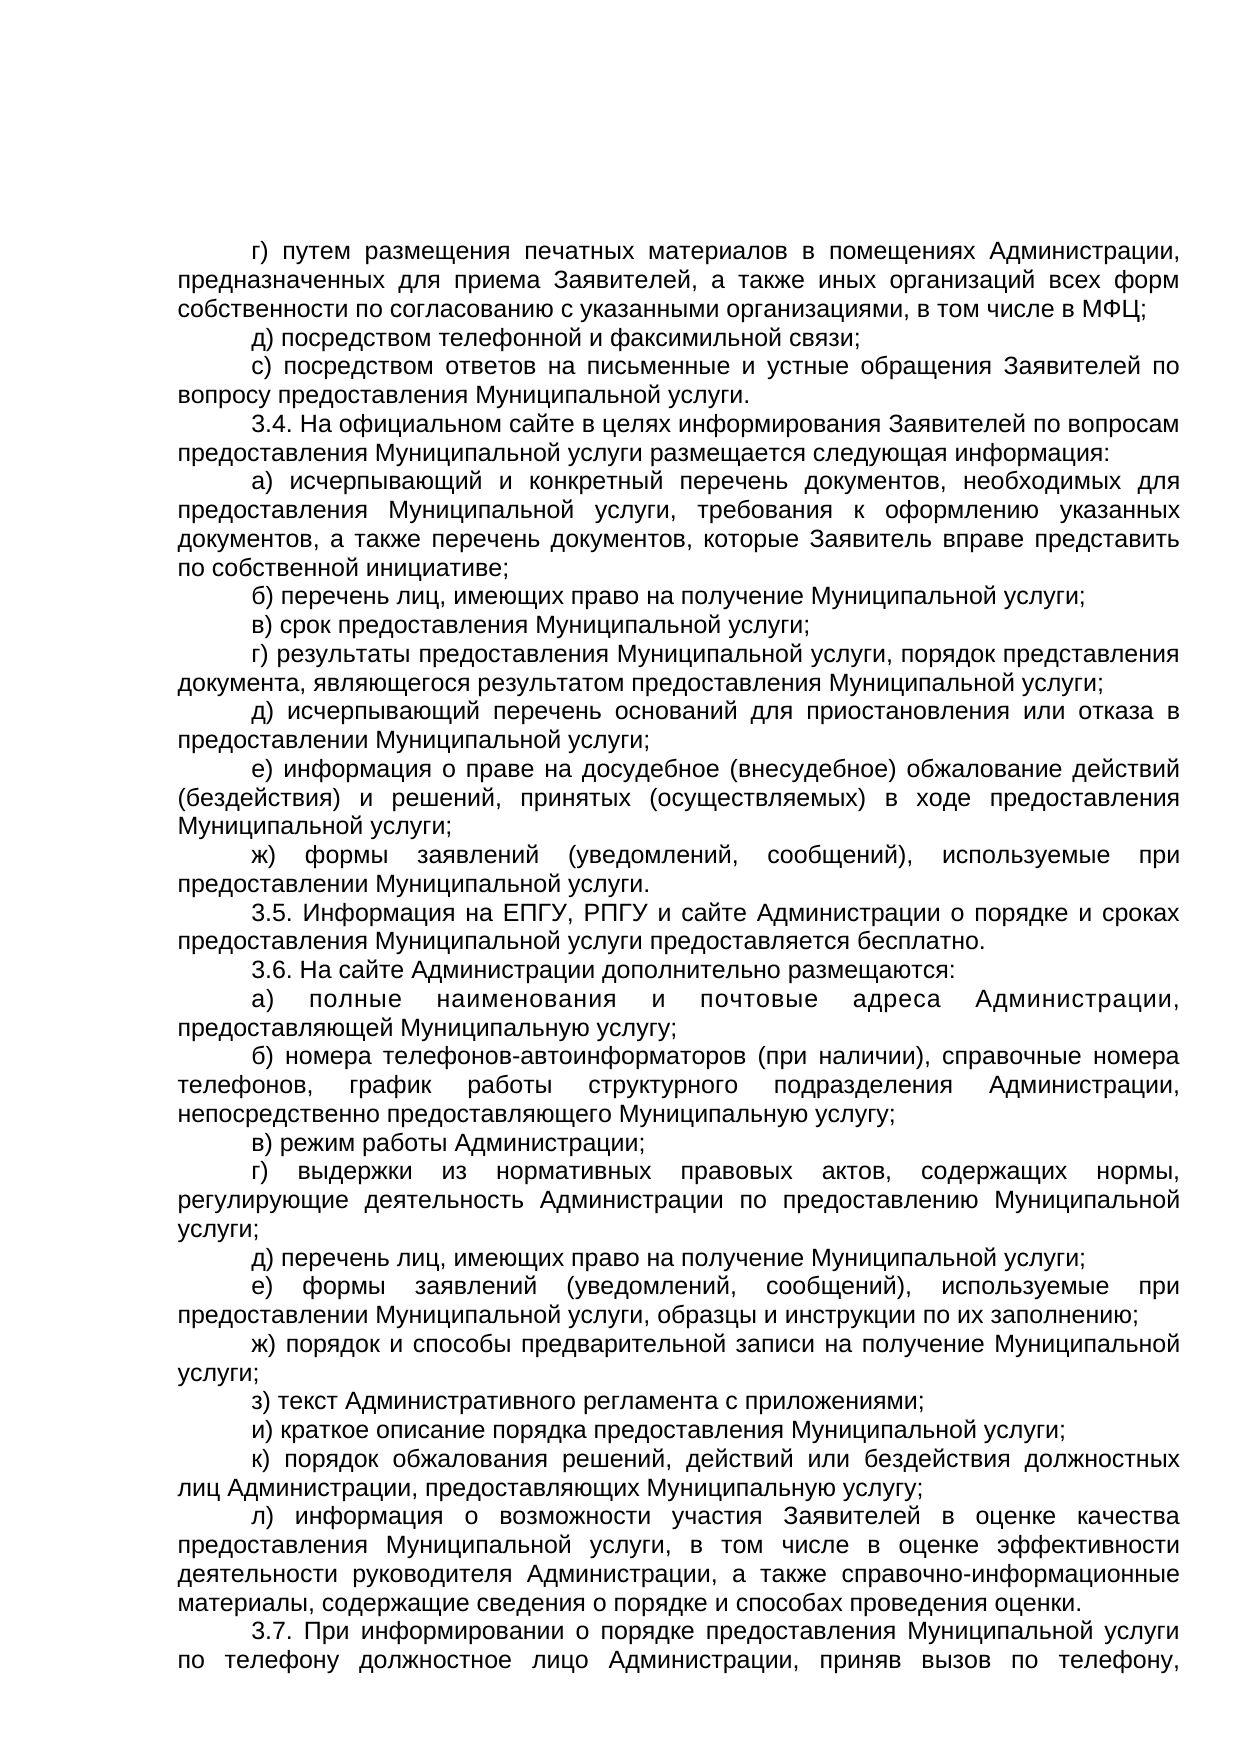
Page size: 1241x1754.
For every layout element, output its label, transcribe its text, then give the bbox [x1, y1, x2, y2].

text с) посредством ответов на письменные и устные обращения Заявителей по вопросу предоставления Муниципальной услуги. [177, 351, 1181, 409]
text е) формы заявлений (уведомлений, сообщений), используемые при предоставлении Муниципальной услуги, образцы и инструкции по их заполнению; [177, 1271, 1181, 1329]
text 3.5. Информация на ЕПГУ, РПГУ и сайте Администрации о порядке и сроках предоставления Муниципальной услуги предоставляется бесплатно. [177, 897, 1181, 955]
text д) перечень лиц, имеющих право на получение Муниципальной услуги; [177, 1242, 1181, 1271]
text к) порядок обжалования решений, действий или бездействия должностных лиц Администрации, предоставляющих Муниципальную услугу; [177, 1444, 1181, 1501]
text и) краткое описание порядка предоставления Муниципальной услуги; [177, 1415, 1181, 1444]
text а) полные наименования и почтовые адреса Администрации, предоставляющей Муниципальную услугу; [177, 984, 1181, 1041]
text 3.4. На официальном сайте в целях информирования Заявителей по вопросам предоставления Муниципальной услуги размещается следующая информация: [177, 409, 1181, 466]
text д) исчерпывающий перечень оснований для приостановления или отказа в предоставлении Муниципальной услуги; [177, 696, 1181, 754]
text д) посредством телефонной и факсимильной связи; [177, 322, 1181, 351]
text 3.6. На сайте Администрации дополнительно размещаются: [177, 955, 1181, 984]
text в) режим работы Администрации; [177, 1127, 1181, 1156]
text з) текст Административного регламента с приложениями; [177, 1386, 1181, 1415]
text г) результаты предоставления Муниципальной услуги, порядок представления документа, являющегося результатом предоставления Муниципальной услуги; [177, 639, 1181, 696]
text г) выдержки из нормативных правовых актов, содержащих нормы, регулирующие деятельность Администрации по предоставлению Муниципальной услуги; [177, 1156, 1181, 1242]
text б) перечень лиц, имеющих право на получение Муниципальной услуги; [177, 581, 1181, 610]
text б) номера телефонов-автоинформаторов (при наличии), справочные номера телефонов, график работы структурного подразделения Администрации, непосредственно предоставляющего Муниципальную услугу; [177, 1041, 1181, 1127]
text ж) порядок и способы предварительной записи на получение Муниципальной услуги; [177, 1329, 1181, 1386]
text ж) формы заявлений (уведомлений, сообщений), используемые при предоставлении Муниципальной услуги. [177, 840, 1181, 897]
text е) информация о праве на досудебное (внесудебное) обжалование действий (бездействия) и решений, принятых (осуществляемых) в ходе предоставления Муниципальной услуги; [177, 754, 1181, 840]
text л) информация о возможности участия Заявителей в оценке качества предоставления Муниципальной услуги, в том числе в оценке эффективности деятельности руководителя Администрации, а также справочно-информационные материалы, содержащие сведения о порядке и способах проведения оценки. [177, 1501, 1181, 1616]
text а) исчерпывающий и конкретный перечень документов, необходимых для предоставления Муниципальной услуги, требования к оформлению указанных документов, а также перечень документов, которые Заявитель вправе представить по собственной инициативе; [177, 466, 1181, 581]
text в) срок предоставления Муниципальной услуги; [177, 610, 1181, 639]
text г) путем размещения печатных материалов в помещениях Администрации, предназначенных для приема Заявителей, а также иных организаций всех форм собственности по согласованию с указанными организациями, в том числе в МФЦ; [177, 236, 1181, 322]
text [177, 1616, 1181, 1674]
